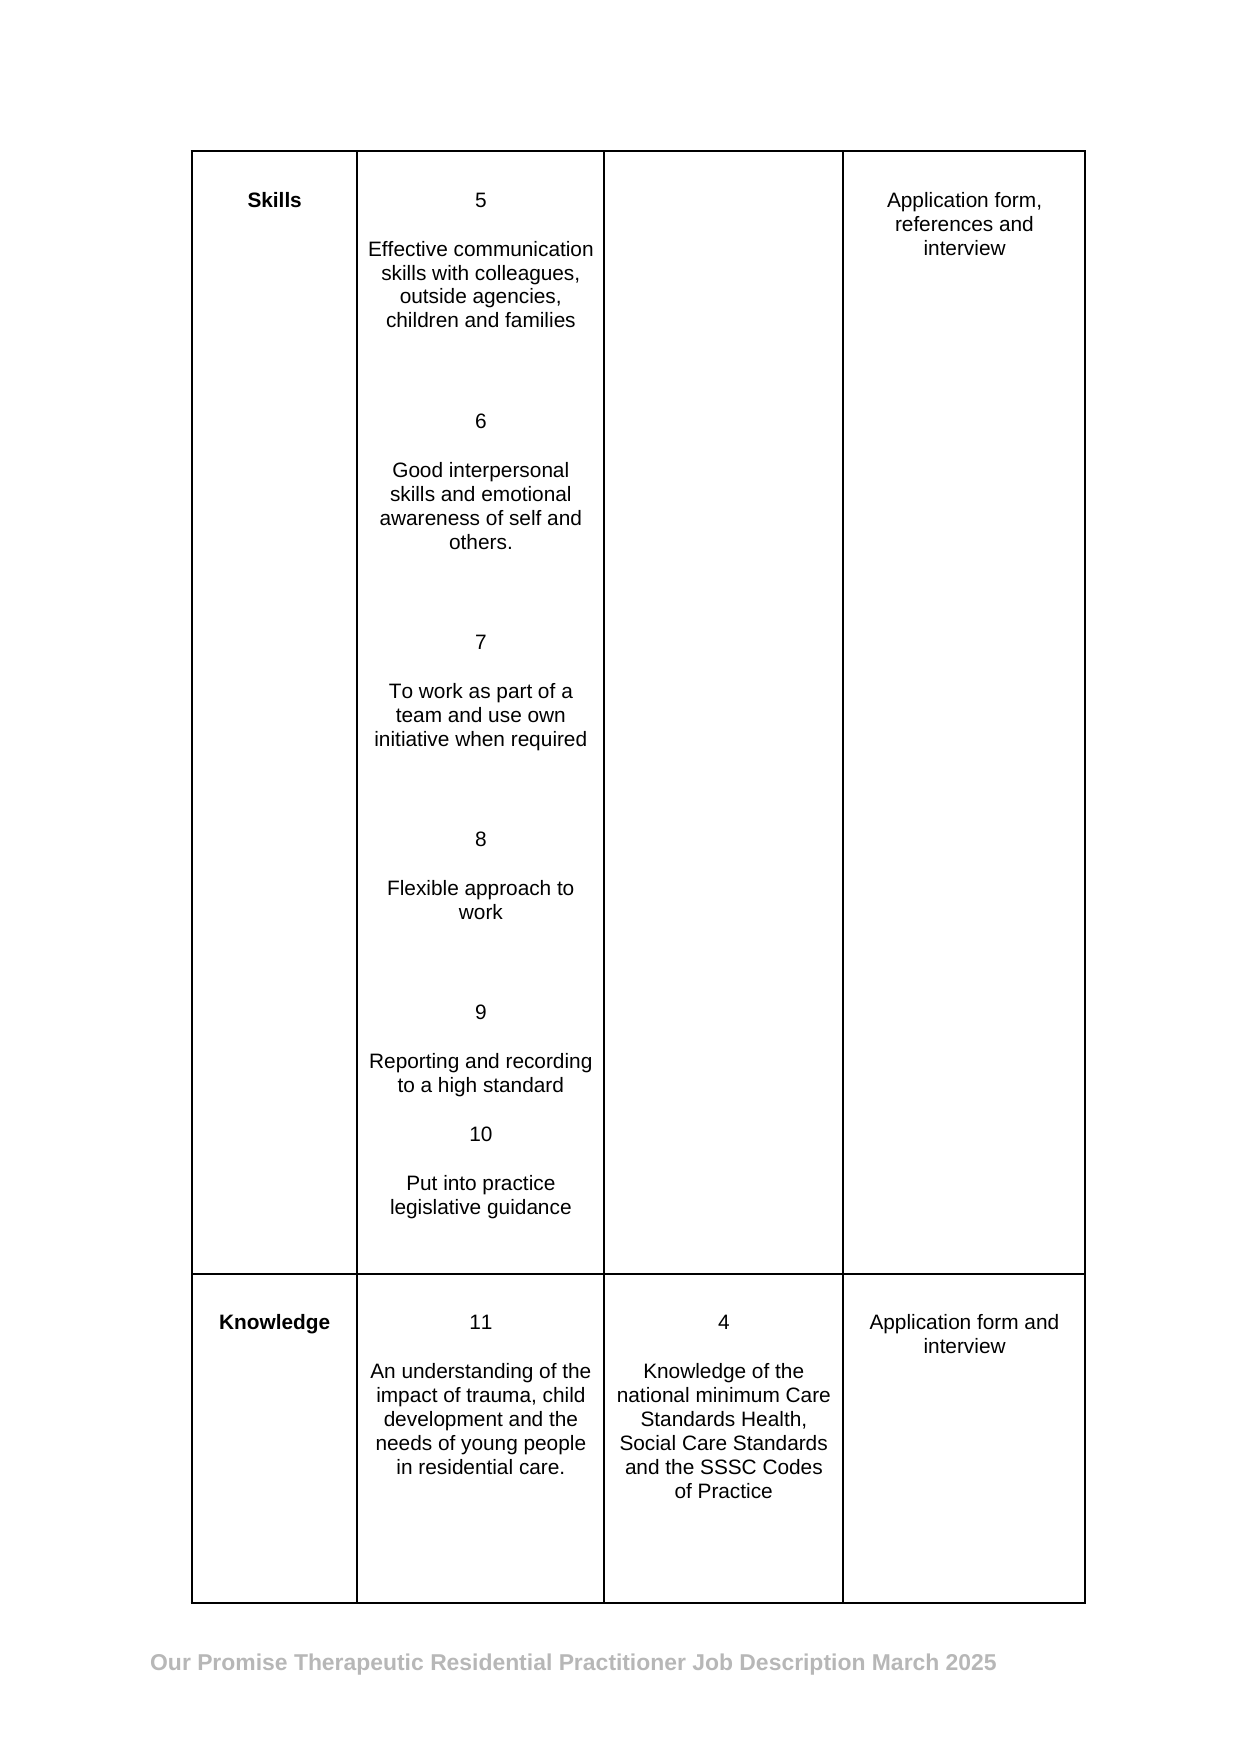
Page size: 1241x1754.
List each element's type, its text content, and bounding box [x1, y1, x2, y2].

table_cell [358, 1275, 603, 1602]
table_cell Skills [193, 152, 356, 1272]
table_cell Application form, references and interview [844, 152, 1084, 1272]
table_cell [844, 1275, 1084, 1602]
table_cell Knowledge [193, 1275, 356, 1602]
table_cell 5 Effective communication skills with colleagues, outside agencies, children and families 6 Good interpersonal skills and emotional awareness of self and others. 7 To work as part of a team and use own initiative when required 8 Flexible approach to work 9 Reporting and recording to a high standard 10 Put into practice legislative guidance [358, 152, 603, 1272]
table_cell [605, 1275, 842, 1602]
table_cell [605, 152, 842, 1272]
